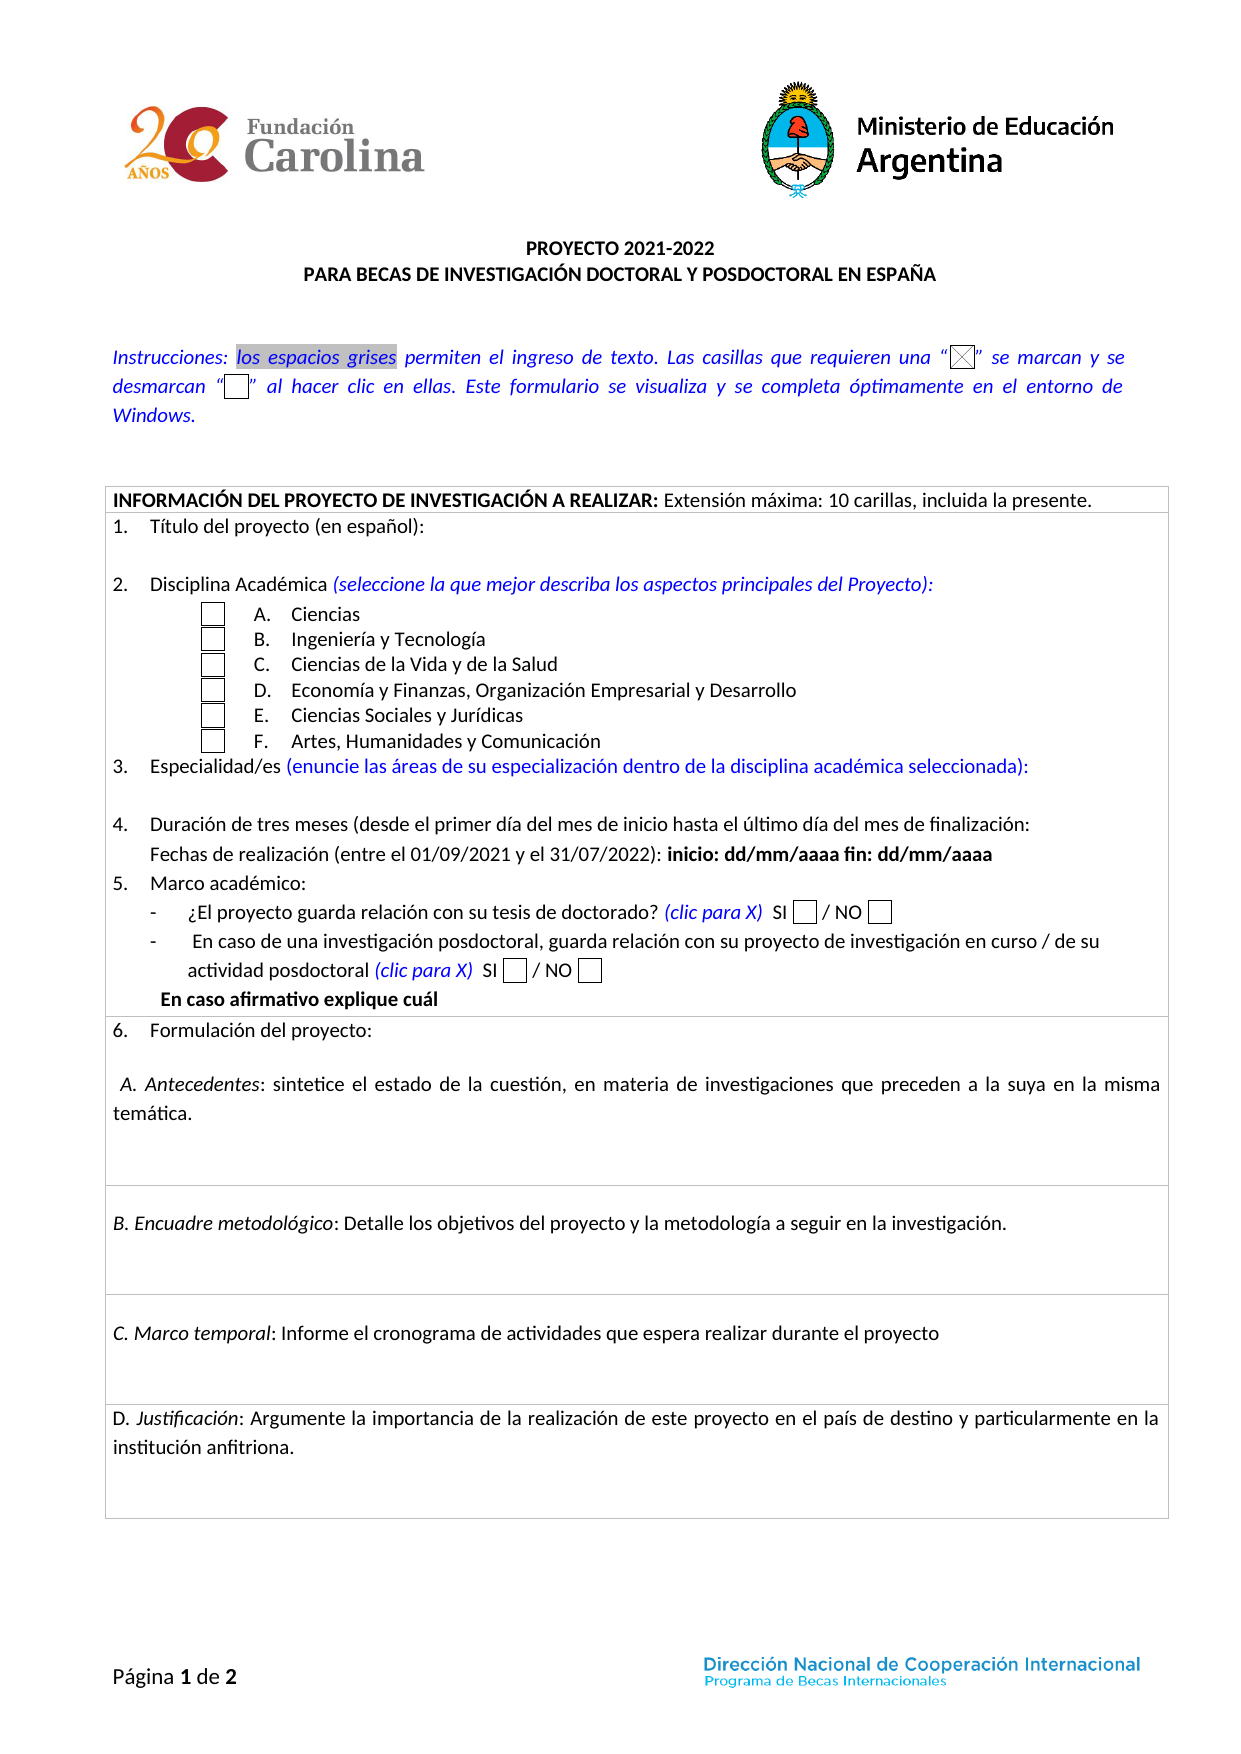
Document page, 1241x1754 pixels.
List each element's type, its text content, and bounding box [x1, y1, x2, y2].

picture [123, 82, 447, 198]
table_cell B. Encuadre metodológico: Detalle los objetivos del proyecto y la metodología a seguir en la investigación. [106, 1186, 1168, 1294]
text Instrucciones: los espacios grises permiten el ingreso de texto. Las casillas que requieren una “” se marcan y se desmarcan “” al hacer clic en ellas. Este formulario se visualiza y se completa óptimamente en el entorno de Windows. [112, 344, 1128, 428]
table_cell D. Justificación: Argumente la importancia de la realización de este proyecto en el país de destino y particularmente en la institución anfitriona. [106, 1405, 1168, 1518]
table_cell Título del proyecto (en español): Disciplina Académica (seleccione la que mejor describa los aspectos principales del Proyecto): Especialidad/es (enuncie las áreas de su especialización dentro de la disciplina académica seleccionada): Duración de tres meses (desde el primer día del mes de inicio hasta el último día del mes de finalización: Fechas de realización (entre el 01/09/2021 y el 31/07/2022): inicio: dd/mm/aaaa fin: dd/mm/aaaa Marco académico: ¿El proyecto guarda relación con su tesis de doctorado? (clic para X) SI / NO En caso de una investigación posdoctoral, guarda relación con su proyecto de investigación en curso / de su actividad posdoctoral (clic para X) SI / NO En caso afirmativo explique cuál [106, 513, 1168, 1016]
picture [701, 1648, 1150, 1704]
text PARA BECAS DE INVESTIGACIÓN DOCTORAL Y POSDOCTORAL EN ESPAÑA [112, 261, 1128, 286]
table_cell C. Marco temporal: Informe el cronograma de actividades que espera realizar durante el proyecto [106, 1295, 1168, 1404]
text PROYECTO 2021-2022 [112, 235, 1128, 261]
table_header INFORMACIÓN DEL PROYECTO DE INVESTIGACIÓN A REALIZAR: Extensión máxima: 10 carillas, incluida la presente. [106, 487, 1168, 512]
table_cell Formulación del proyecto: A. Antecedentes: sintetice el estado de la cuestión, en materia de investigaciones que preceden a la suya en la misma temática. [106, 1017, 1168, 1184]
picture [757, 73, 1117, 207]
